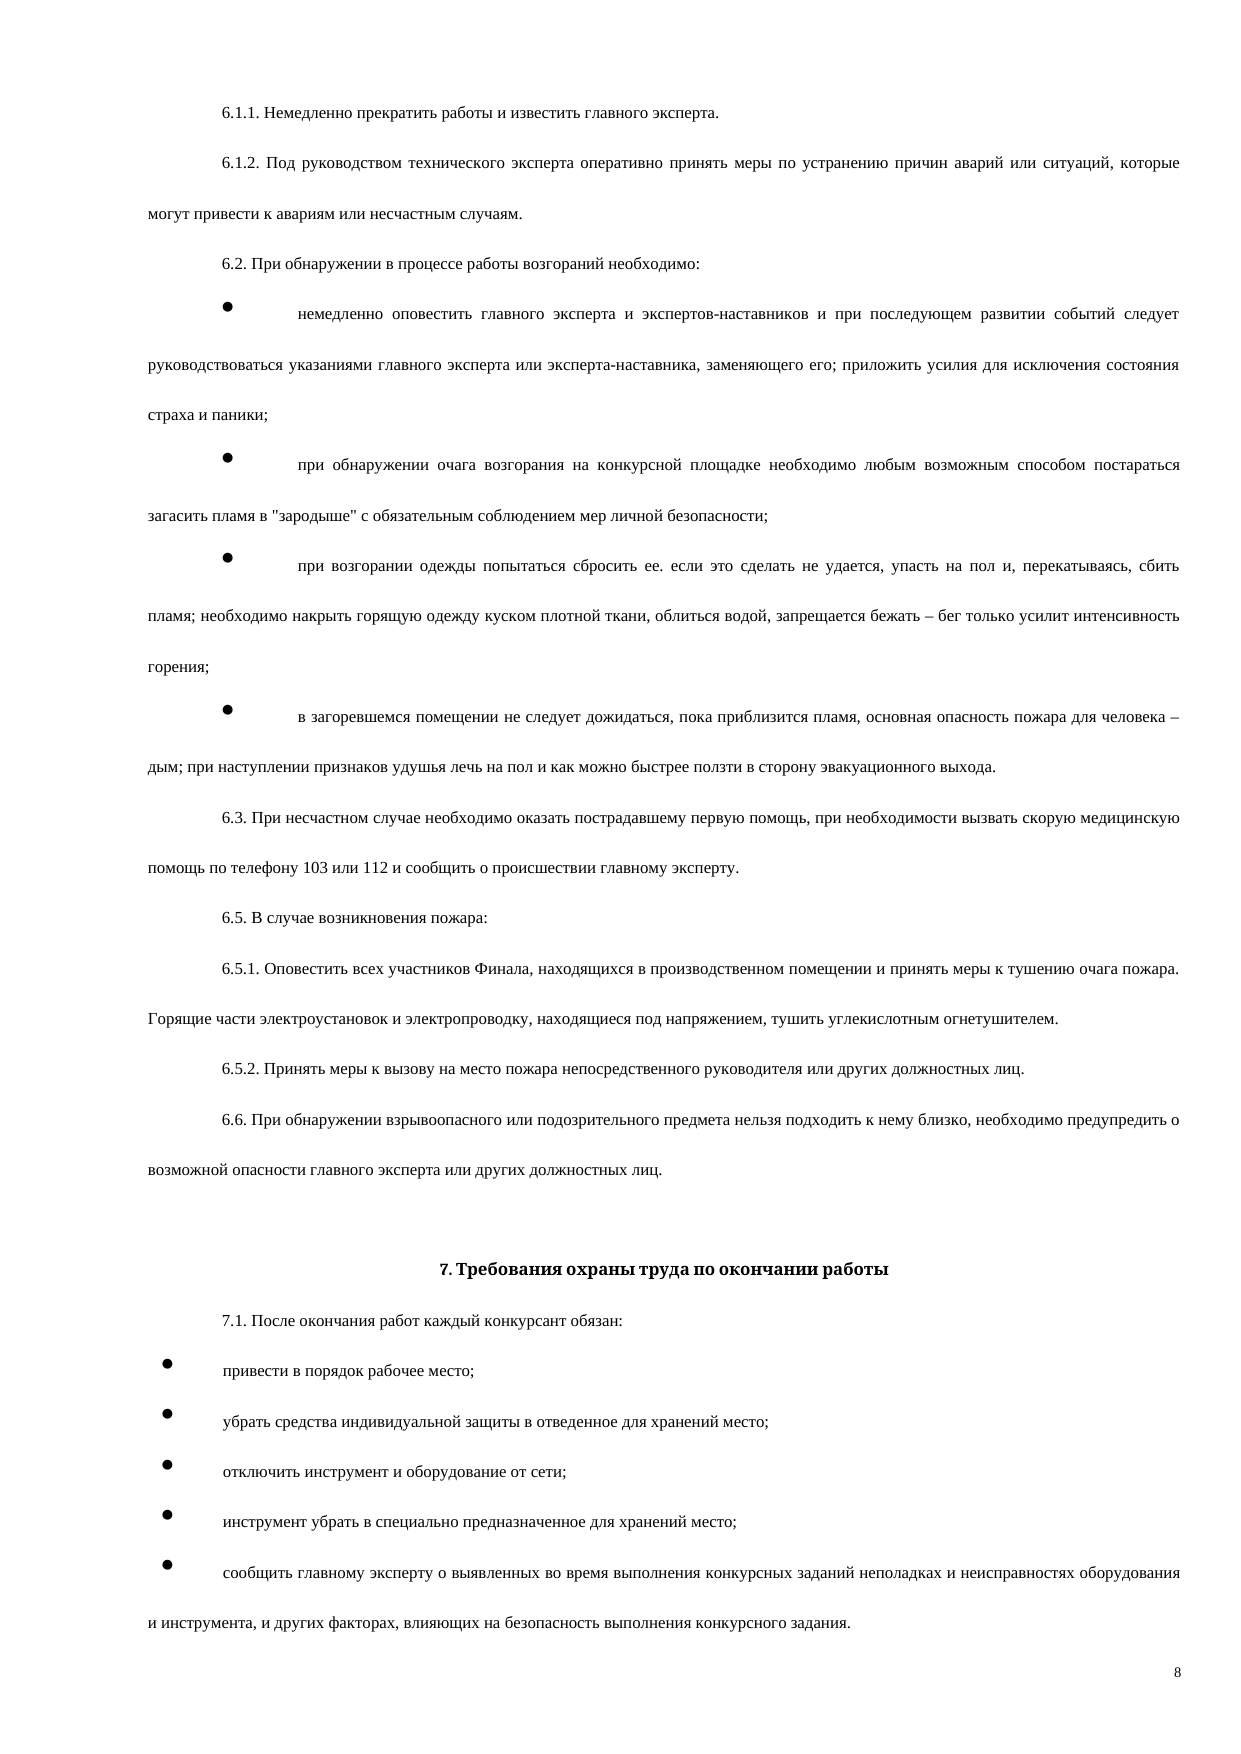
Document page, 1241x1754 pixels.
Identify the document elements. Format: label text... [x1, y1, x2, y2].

list при обнаружении очага возгорания на конкурсной площадке необходимо любым возможным способом постараться загасить пламя в "зародыше" с обязательным соблюдением мер личной безопасности; [148, 441, 1181, 525]
list немедленно оповестить главного эксперта и экспертов-наставников и при последующем развитии событий следует руководствоваться указаниями главного эксперта или эксперта-наставника, заменяющего его; приложить усилия для исключения состояния страха и паники; [148, 290, 1181, 424]
text 6.5.1. Оповестить всех участников Финала, находящихся в производственном помещении и принять меры к тушению очага пожара. Горящие части электроустановок и электропроводку, находящиеся под напряжением, тушить углекислотным огнетушителем. [148, 944, 1181, 1028]
text 6.1.2. Под руководством технического эксперта оперативно принять меры по устранению причин аварий или ситуаций, которые могут привести к авариям или несчастным случаям. [148, 139, 1181, 223]
text 6.3. При несчастном случае необходимо оказать пострадавшему первую помощь, при необходимости вызвать скорую медицинскую помощь по телефону 103 или 112 и сообщить о происшествии главному эксперту. [148, 793, 1181, 877]
list отключить инструмент и оборудование от сети; [148, 1448, 1181, 1481]
text 6.5. В случае возникновения пожара: [148, 894, 1181, 928]
text 6.2. При обнаружении в процессе работы возгораний необходимо: [148, 239, 1181, 273]
list в загоревшемся помещении не следует дожидаться, пока приблизится пламя, основная опасность пожара для человека – дым; при наступлении признаков удушья лечь на пол и как можно быстрее ползти в сторону эвакуационного выхода. [148, 693, 1181, 777]
list привести в порядок рабочее место; [148, 1347, 1181, 1381]
text 6.1.1. Немедленно прекратить работы и известить главного эксперта. [148, 89, 1181, 122]
list инструмент убрать в специально предназначенное для хранений место; [148, 1498, 1181, 1532]
text 7.1. После окончания работ каждый конкурсант обязан: [148, 1297, 1181, 1330]
text 6.5.2. Принять меры к вызову на место пожара непосредственного руководителя или других должностных лиц. [148, 1045, 1181, 1078]
text 6.6. При обнаружении взрывоопасного или подозрительного предмета нельзя подходить к нему близко, необходимо предупредить о возможной опасности главного эксперта или других должностных лиц. [148, 1095, 1181, 1179]
list сообщить главному эксперту о выявленных во время выполнения конкурсных заданий неполадках и неисправностях оборудования и инструмента, и других факторах, влияющих на безопасность выполнения конкурсного задания. [148, 1548, 1181, 1632]
text 7. Требования охраны труда по окончании работы [148, 1246, 1181, 1280]
list убрать средства индивидуальной защиты в отведенное для хранений место; [148, 1397, 1181, 1431]
list при возгорании одежды попытаться сбросить ее. если это сделать не удается, упасть на пол и, перекатываясь, сбить пламя; необходимо накрыть горящую одежду куском плотной ткани, облиться водой, запрещается бежать – бег только усилит интенсивность горения; [148, 542, 1181, 676]
